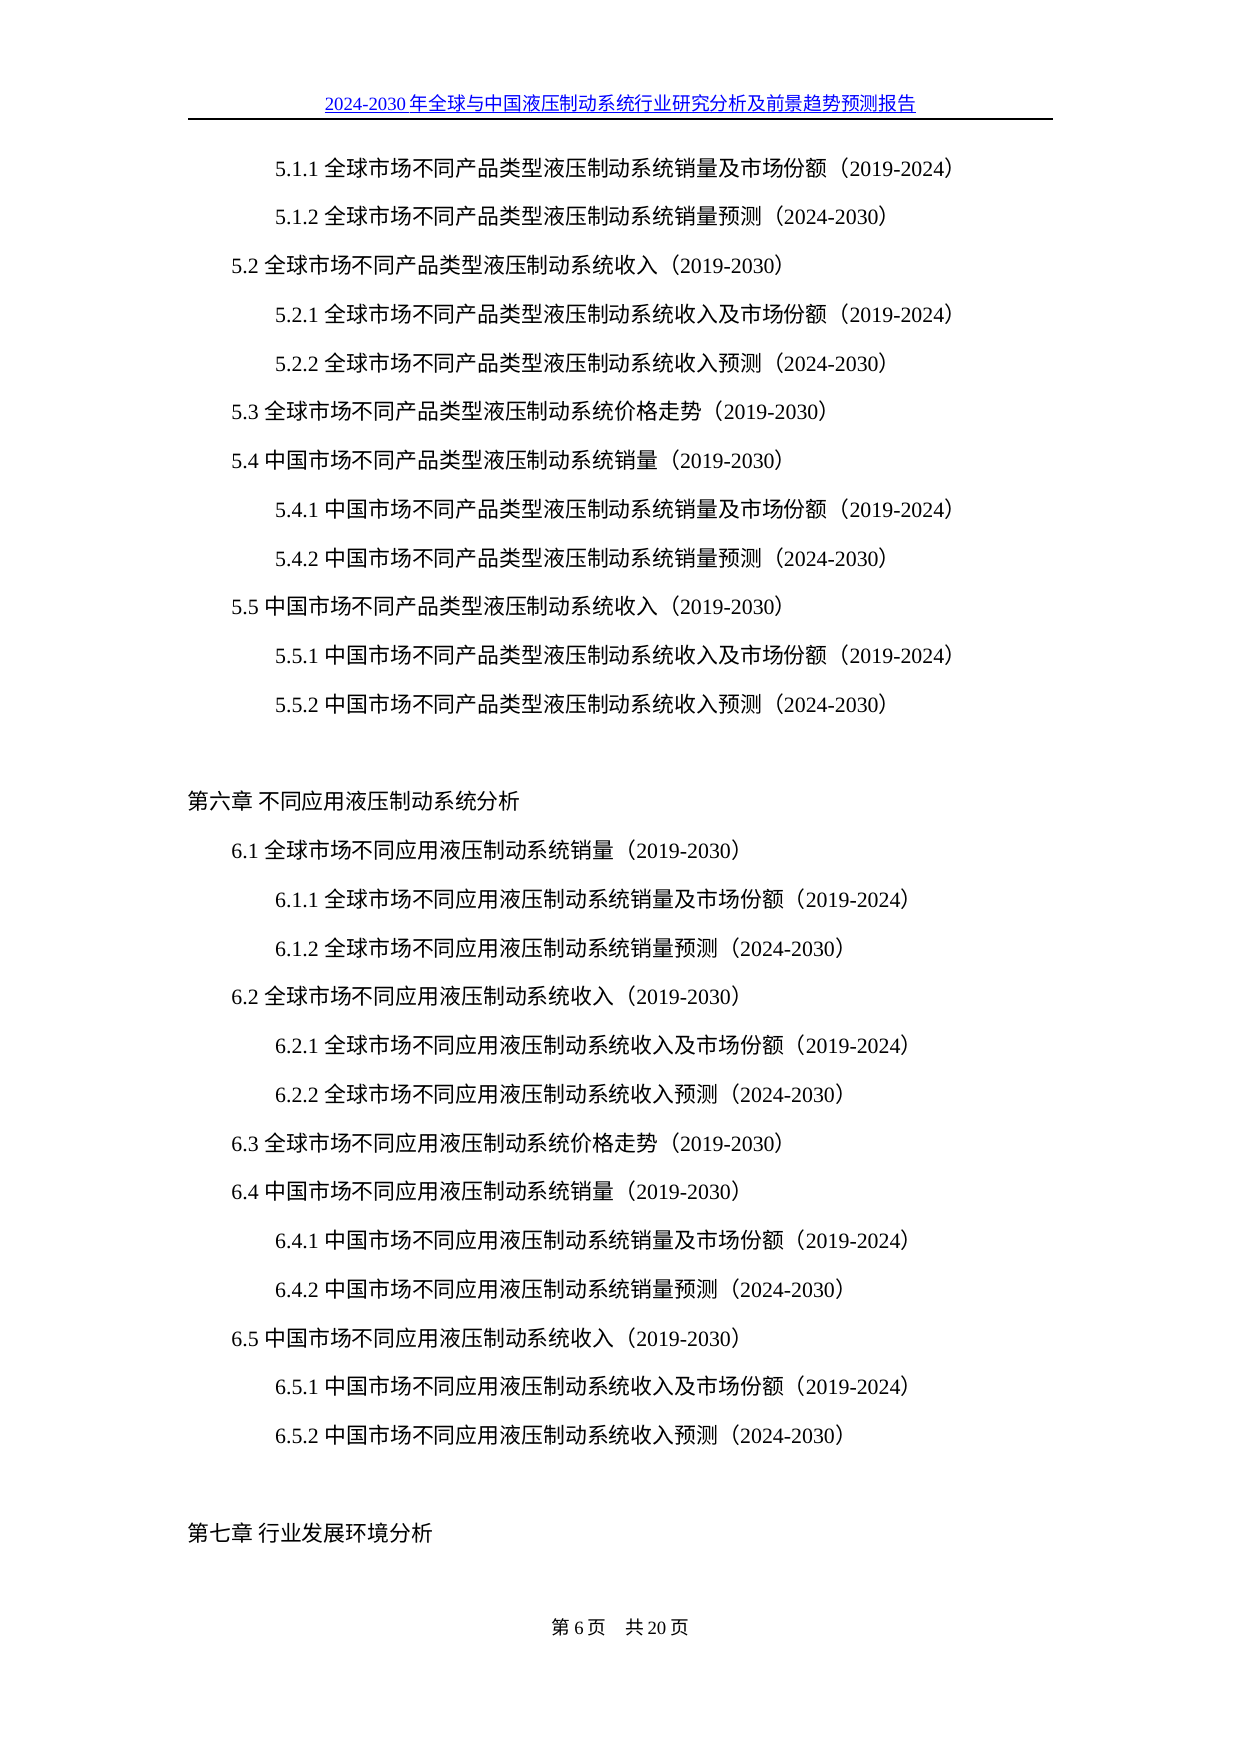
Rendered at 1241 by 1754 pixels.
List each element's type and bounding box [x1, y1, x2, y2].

text [187, 150, 1053, 1548]
